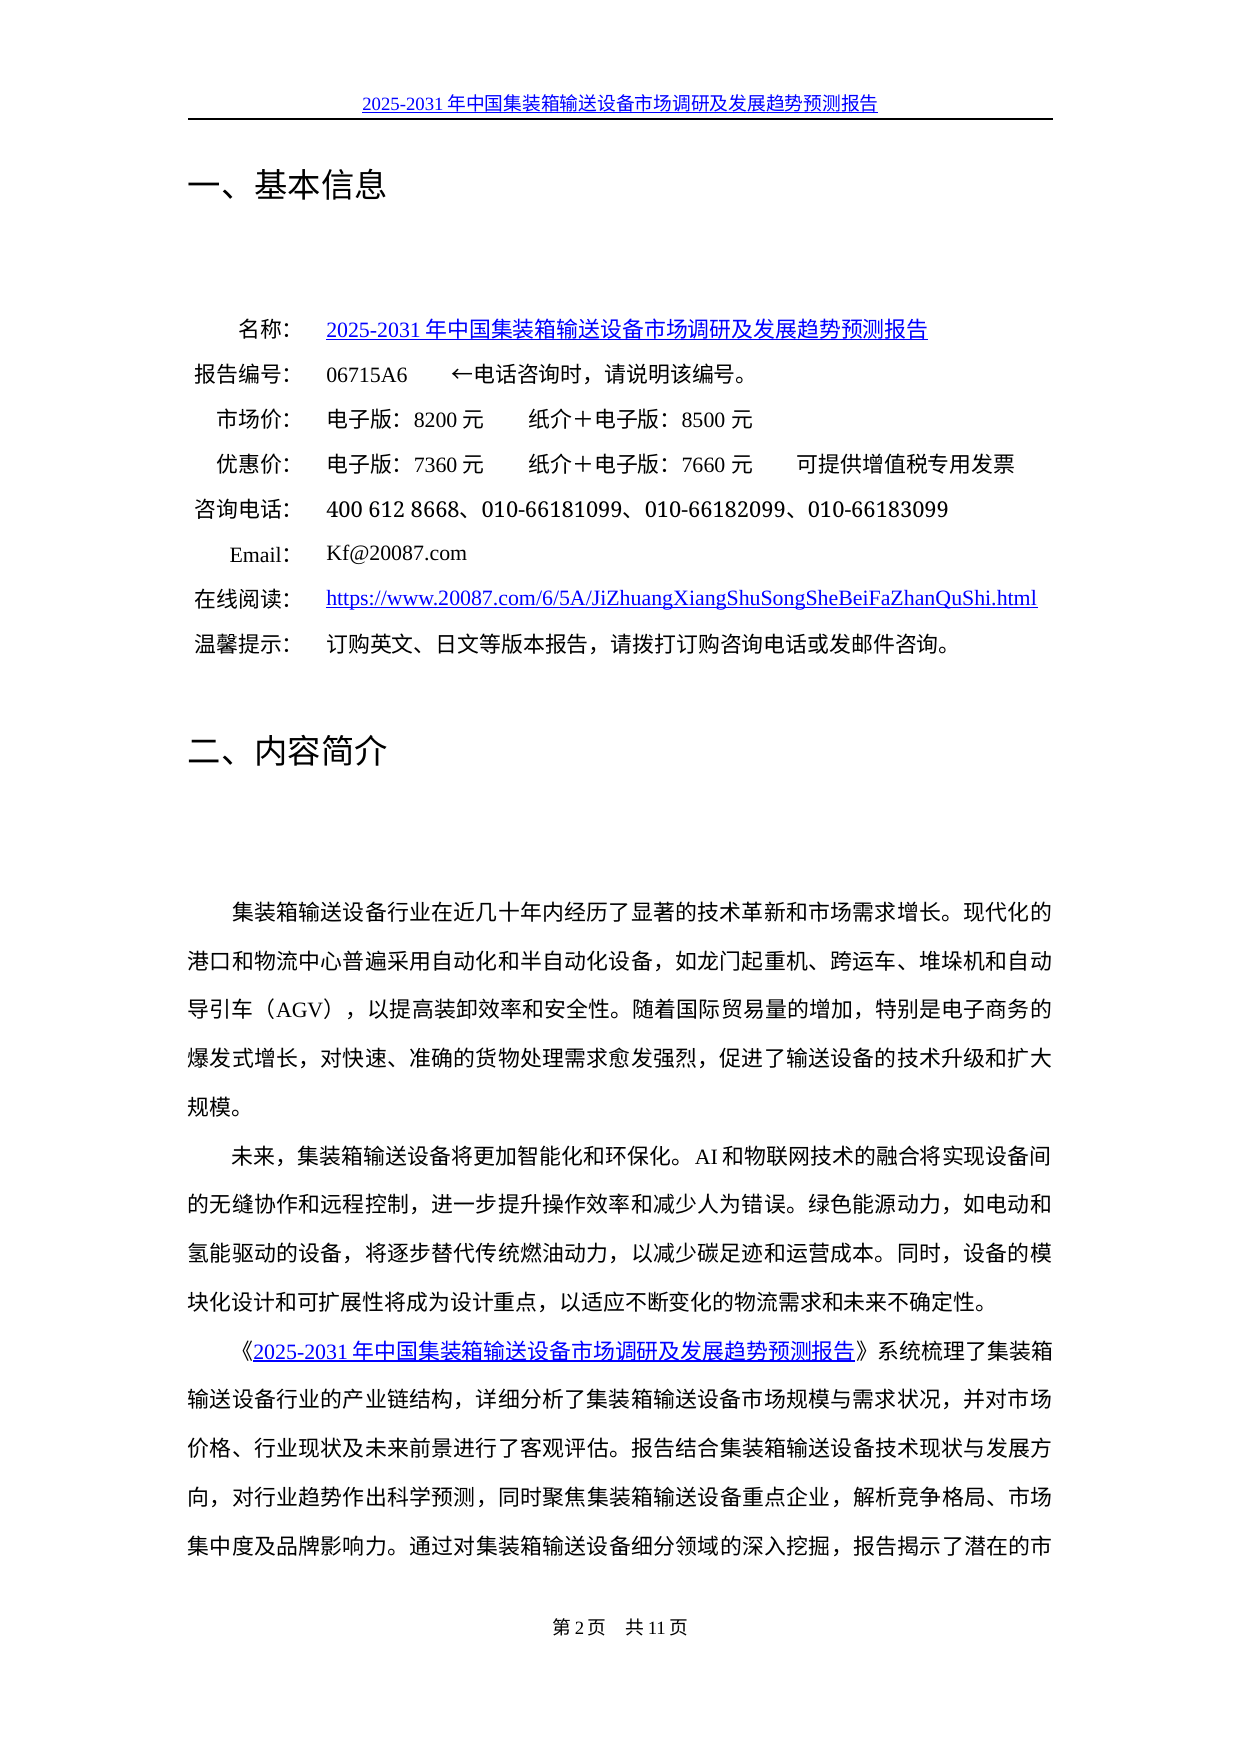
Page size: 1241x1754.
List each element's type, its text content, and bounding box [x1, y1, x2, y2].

table_cell 温馨提示： [167, 627, 315, 672]
table_cell [315, 582, 1073, 627]
table_cell 优惠价： [167, 447, 315, 492]
title 一、基本信息 [187, 150, 1053, 215]
table_cell 电子版：8200 元 纸介＋电子版：8500 元 [315, 402, 1073, 447]
table_cell Email： [167, 537, 315, 582]
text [187, 894, 1053, 1561]
table_cell 咨询电话： [167, 492, 315, 537]
table_header 2025-2031年中国集装箱输送设备市场调研及发展趋势预测报告 [315, 312, 1073, 357]
table_cell 06715A6 ←电话咨询时，请说明该编号。 [315, 357, 1073, 402]
table_cell 400 612 8668、010-66181099、010-66182099、010-66183099 [315, 492, 1073, 537]
table_cell 市场价： [167, 402, 315, 447]
table_cell 订购英文、日文等版本报告，请拨打订购咨询电话或发邮件咨询。 [315, 627, 1073, 672]
table_cell 在线阅读： [167, 582, 315, 627]
table_cell Kf@20087.com [315, 537, 1073, 582]
table_header 名称： [167, 312, 315, 357]
table_cell 电子版：7360 元 纸介＋电子版：7660 元 可提供增值税专用发票 [315, 447, 1073, 492]
table_cell 报告编号： [167, 357, 315, 402]
title 二、内容简介 [187, 717, 1053, 782]
